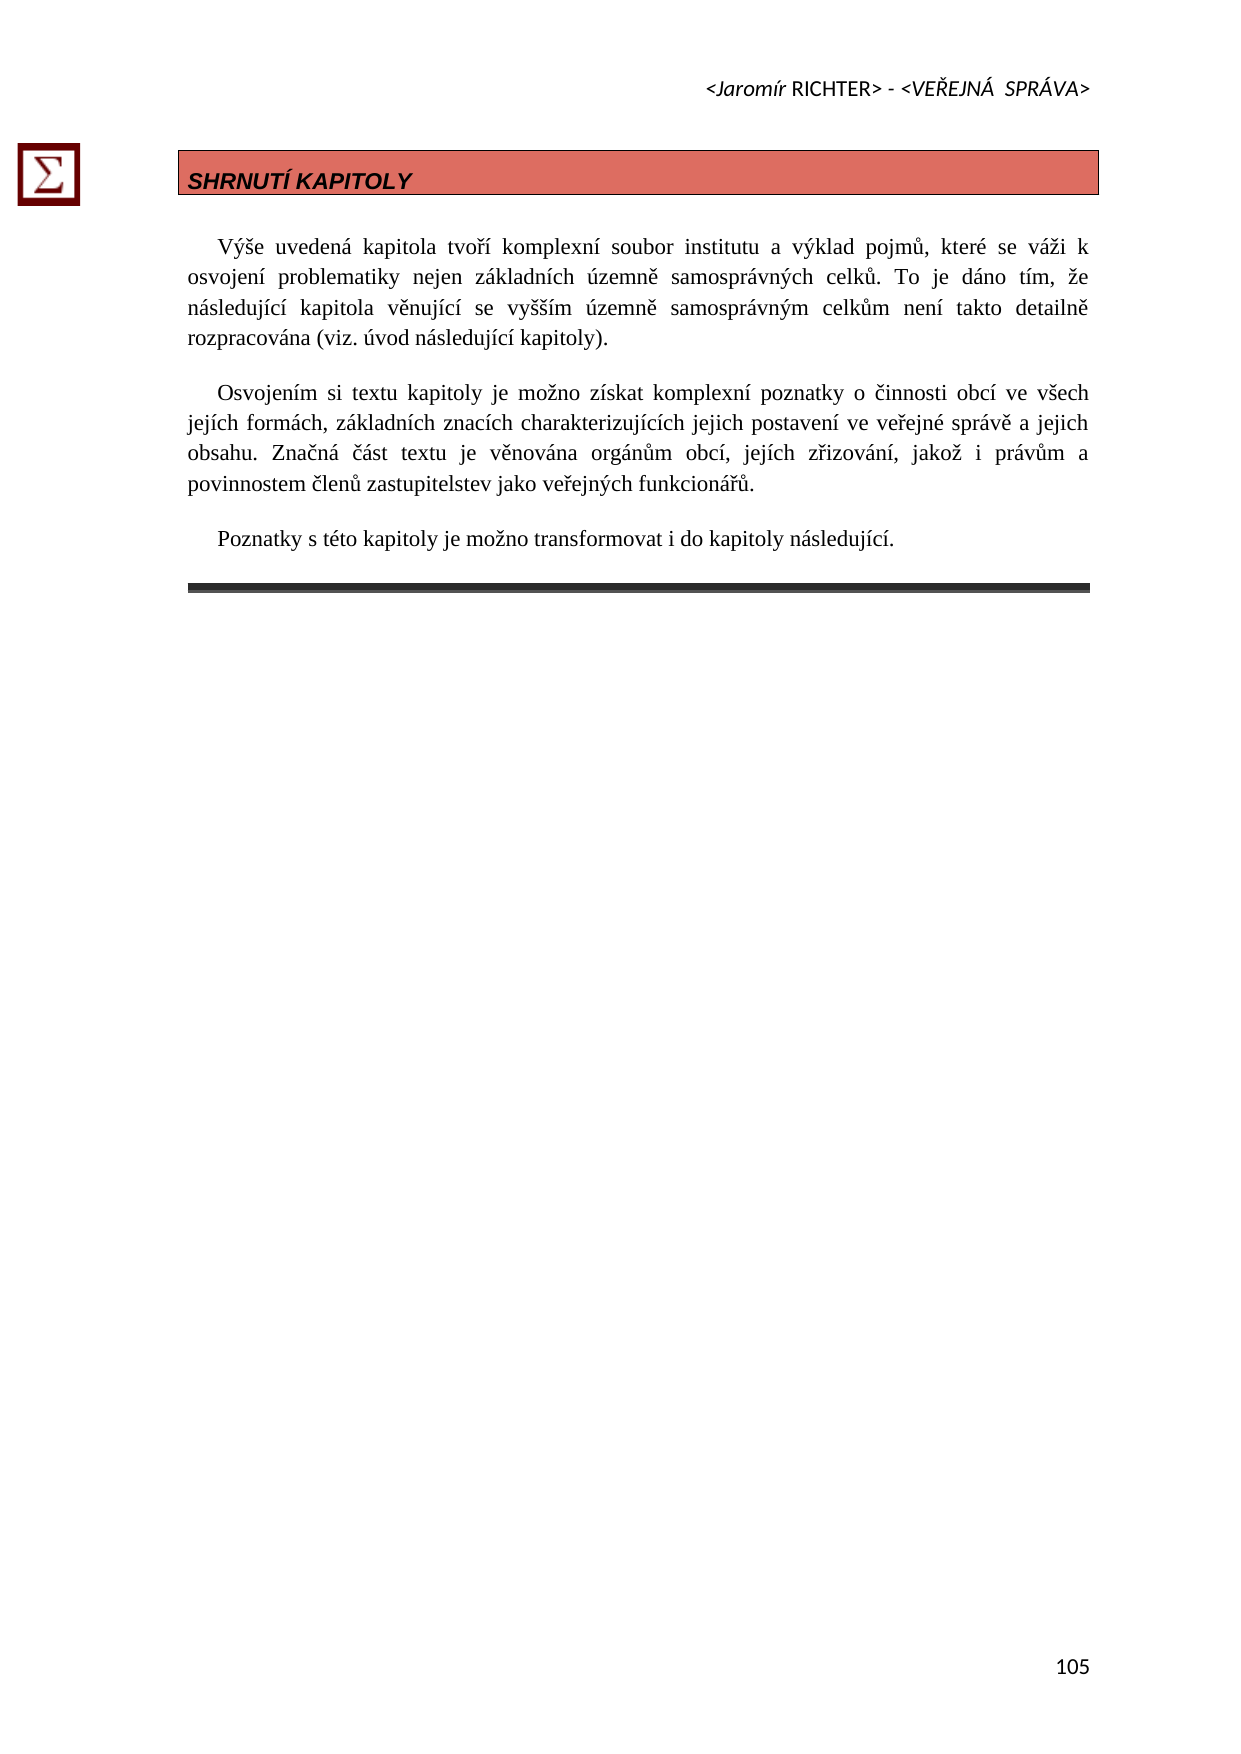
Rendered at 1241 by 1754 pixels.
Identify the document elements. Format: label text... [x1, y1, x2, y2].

text Osvojením si textu kapitoly je možno získat komplexní poznatky o činnosti obcí ve všech jejích formách, základních znacích charakterizujících jejich postavení ve veřejné správě a jejich obsahu. Značná část textu je věnována orgánům obcí, jejích zřizování, jakož i právům a povinnostem členů zastupitelstev jako veřejných funkcionářů. [187, 379, 1090, 496]
text Poznatky s této kapitoly je možno transformovat i do kapitoly následující. [187, 525, 1090, 551]
picture [17, 143, 81, 206]
text Výše uvedená kapitola tvoří komplexní soubor institutu a výklad pojmů, které se váži k osvojení problematiky nejen základních územně samosprávných celků. To je dáno tím, že následující kapitola věnující se vyšším územně samosprávným celkům není takto detailně rozpracována (viz. úvod následující kapitoly). [187, 233, 1090, 350]
text Shrnutí kapitoly [179, 151, 1098, 194]
